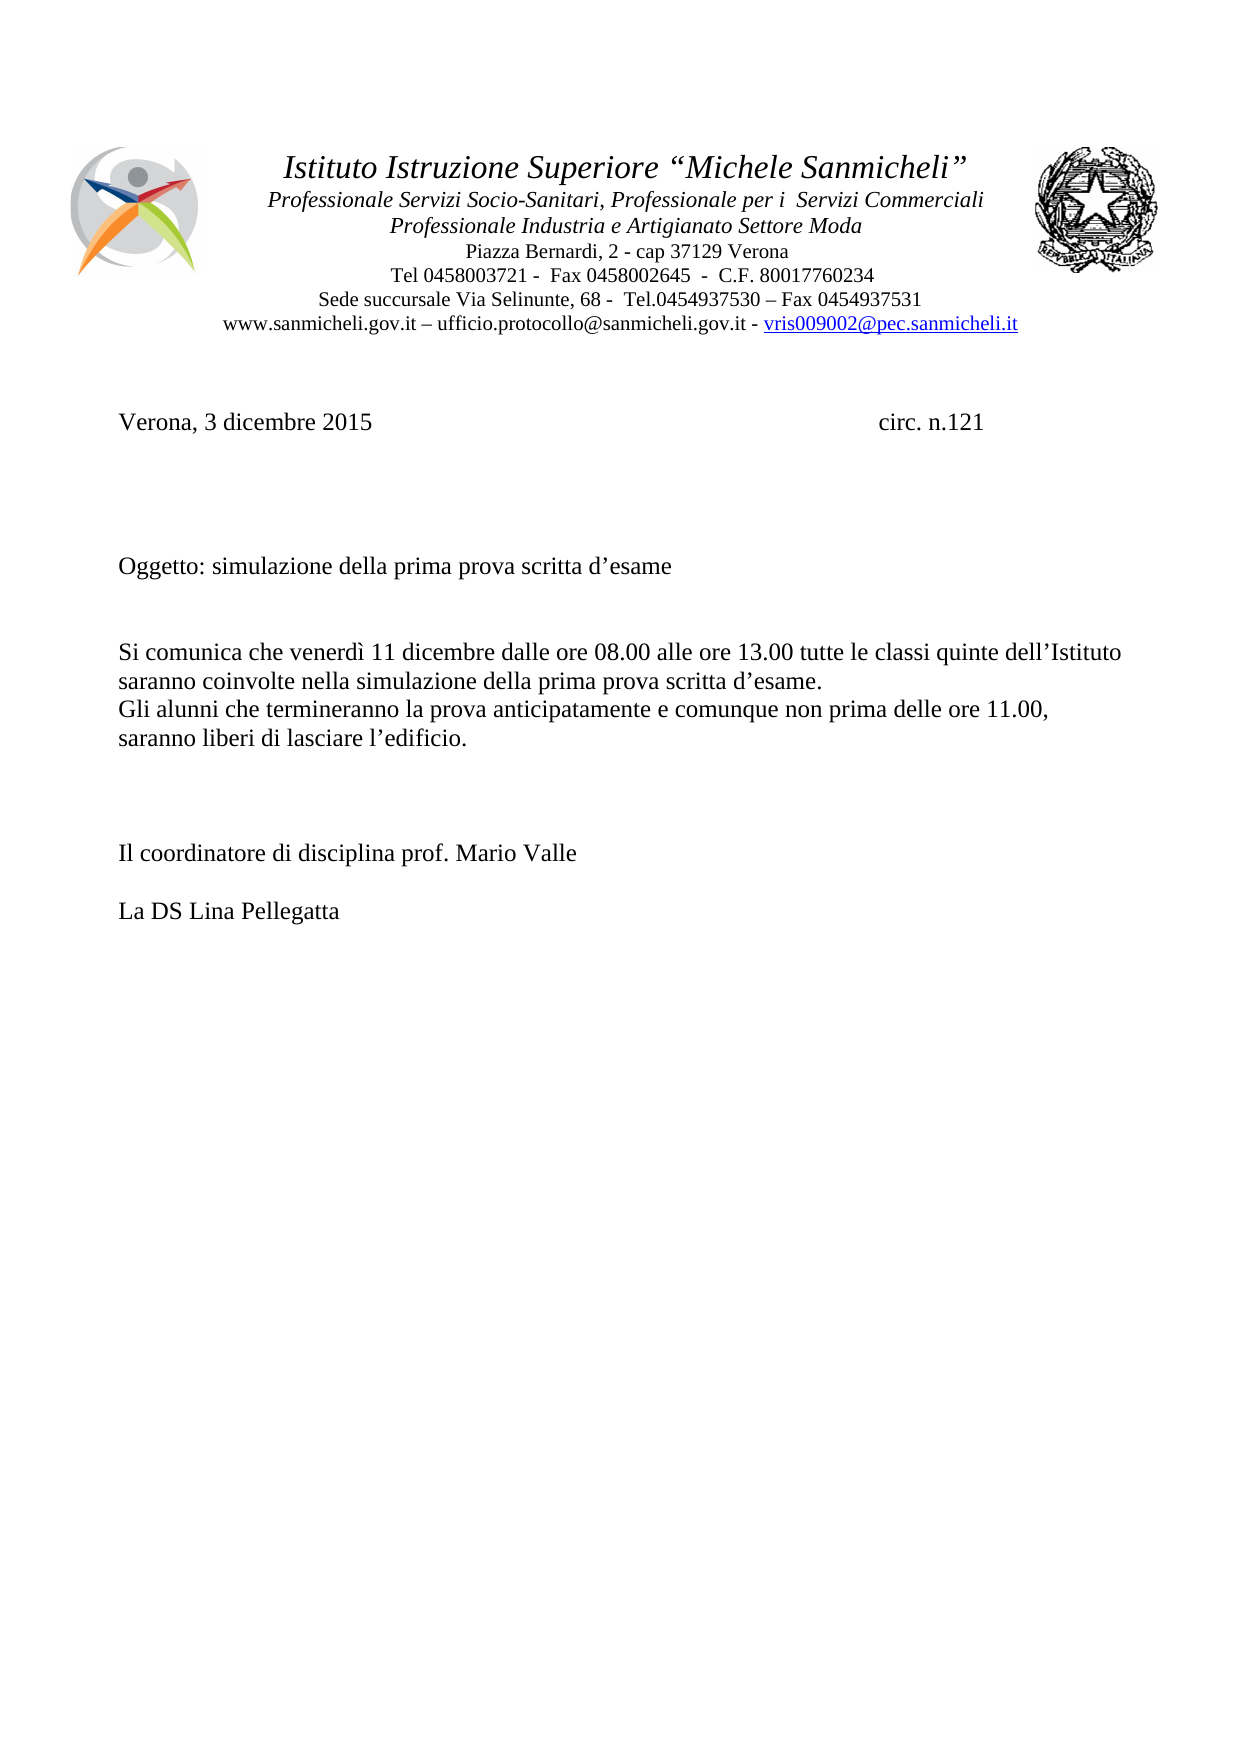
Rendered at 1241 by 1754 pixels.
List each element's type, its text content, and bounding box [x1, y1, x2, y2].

text Istituto Istruzione Superiore “Michele Sanmicheli” [202, 148, 1033, 186]
text www.sanmicheli.gov.it – ufficio.protocollo@sanmicheli.gov.it - vris009002@pec.sanmicheli.it [118, 311, 1122, 335]
text Gli alunni che termineranno la prova anticipatamente e comunque non prima delle ore 11.00, saranno liberi di lasciare l’edificio. [118, 694, 1122, 752]
text Sede succursale Via Selinunte, 68 - Tel.0454937530 – Fax 0454937531 [118, 287, 1122, 311]
text Verona, 3 dicembre 2015 circ. n.121 [118, 407, 1122, 436]
text Piazza Bernardi, 2 - cap 37129 Verona [202, 239, 1033, 263]
text Si comunica che venerdì 11 dicembre dalle ore 08.00 alle ore 13.00 tutte le classi quinte dell’Istituto saranno coinvolte nella simulazione della prima prova scritta d’esame. [118, 637, 1122, 694]
text La DS Lina Pellegatta [118, 896, 1122, 924]
text Professionale Industria e Artigianato Settore Moda [202, 212, 1033, 239]
text Tel 0458003721 - Fax 0458002645 - C.F. 80017760234 [118, 263, 1122, 287]
picture [70, 147, 202, 276]
text Oggetto: simulazione della prima prova scritta d’esame [118, 551, 1122, 579]
text Il coordinatore di disciplina prof. Mario Valle [118, 838, 1122, 867]
text Professionale Servizi Socio-Sanitari, Professionale per i Servizi Commerciali [202, 186, 1033, 212]
